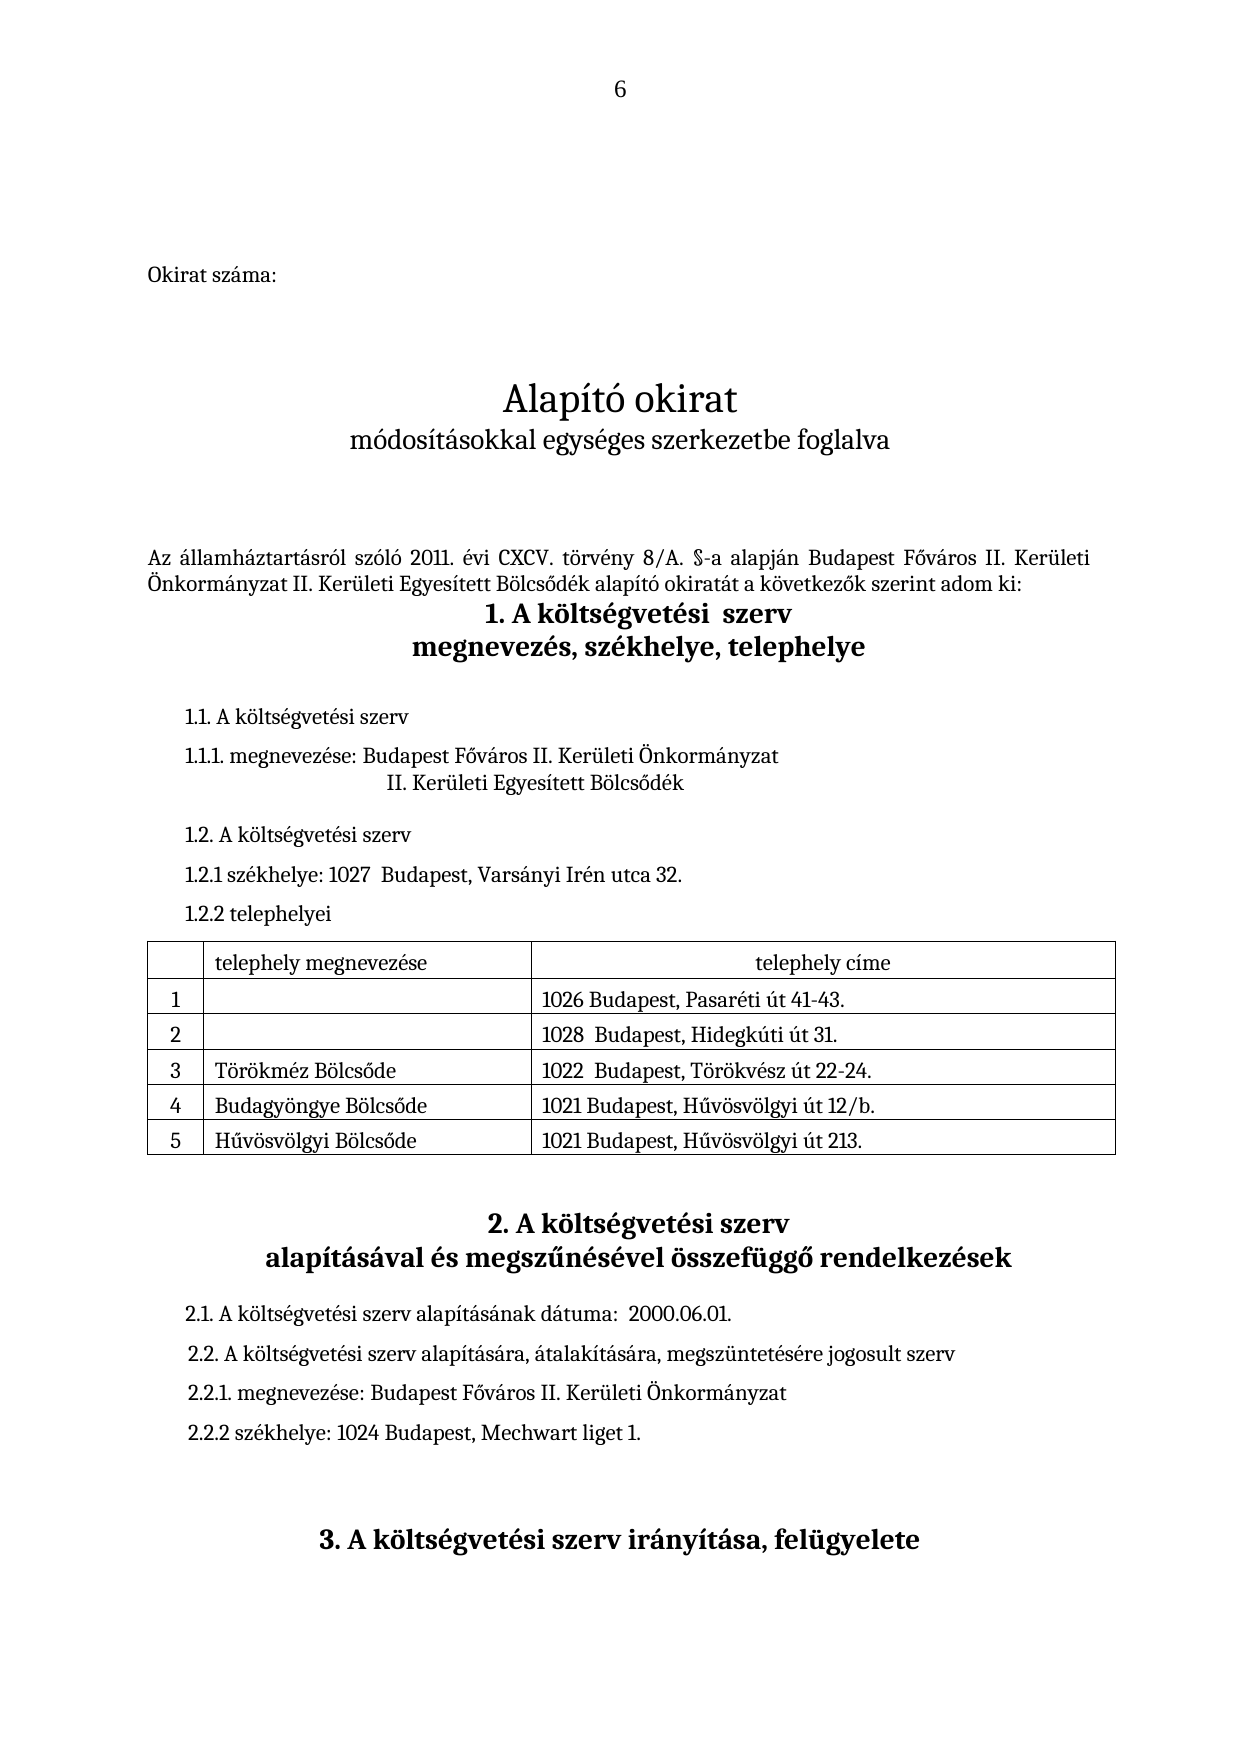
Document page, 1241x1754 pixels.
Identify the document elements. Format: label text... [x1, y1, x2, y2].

table_cell [204, 1014, 531, 1048]
table_header telephely megnevezése [204, 942, 531, 978]
text 2.2.2 székhelye: 1024 Budapest, Mechwart liget 1. [148, 1419, 1093, 1446]
text 1.2.1 székhelye: 1027 Budapest, Varsányi Irén utca 32. [185, 862, 1093, 888]
text 1.2.2 telephelyei [185, 901, 1093, 927]
table_cell 1026 Budapest, Pasaréti út 41-43. [532, 979, 1115, 1013]
text alapításával és megszűnésével összefüggő rendelkezések [185, 1241, 1093, 1274]
table_cell [204, 979, 531, 1013]
table_cell 2 [148, 1014, 203, 1048]
text Alapító okirat módosításokkal egységes szerkezetbe foglalva [148, 375, 1093, 457]
table_cell 5 [148, 1120, 203, 1154]
table_cell 3 [148, 1050, 203, 1084]
text II. Kerületi Egyesített Bölcsődék [185, 769, 1093, 796]
text 2.2.1. megnevezése: Budapest Főváros II. Kerületi Önkormányzat [148, 1380, 1093, 1406]
text Az államháztartásról szóló 2011. évi CXCV. törvény 8/A. §-a alapján Budapest Főváros II. Kerületi Önkormányzat II. Kerületi Egyesített Bölcsődék alapító okiratát a következők szerint adom ki: [148, 544, 1093, 597]
table_header [148, 942, 203, 978]
text 2. A költségvetési szerv [185, 1207, 1093, 1241]
table_cell 1021 Budapest, Hűvösvölgyi út 12/b. [532, 1085, 1115, 1119]
text 1.1. A költségvetési szerv [185, 703, 1093, 730]
table_cell 1028 Budapest, Hidegkúti út 31. [532, 1014, 1115, 1048]
table_cell Budagyöngye Bölcsőde [204, 1085, 531, 1119]
text 2.1. A költségvetési szerv alapításának dátuma: 2000.06.01. [185, 1301, 1093, 1327]
text 3. A költségvetési szerv irányítása, felügyelete [148, 1523, 1093, 1557]
text költségvetési szerv [185, 597, 1093, 631]
text Okirat száma: [148, 261, 1093, 288]
text 2.2. A költségvetési szerv alapítására, átalakítására, megszüntetésére jogosult szerv [148, 1340, 1093, 1367]
table_cell 1021 Budapest, Hűvösvölgyi út 213. [532, 1120, 1115, 1154]
text 1.1.1. megnevezése: Budapest Főváros II. Kerületi Önkormányzat [185, 743, 1093, 769]
table_header telephely címe [532, 942, 1115, 978]
table_cell 1 [148, 979, 203, 1013]
table_cell 4 [148, 1085, 203, 1119]
table_cell Hűvösvölgyi Bölcsőde [204, 1120, 531, 1154]
table_cell Törökméz Bölcsőde [204, 1050, 531, 1084]
table_cell 1022 Budapest, Törökvész út 22-24. [532, 1050, 1115, 1084]
text 1.2. A költségvetési szerv [185, 822, 1093, 848]
text megnevezés, székhelye, telephelye [185, 631, 1093, 664]
